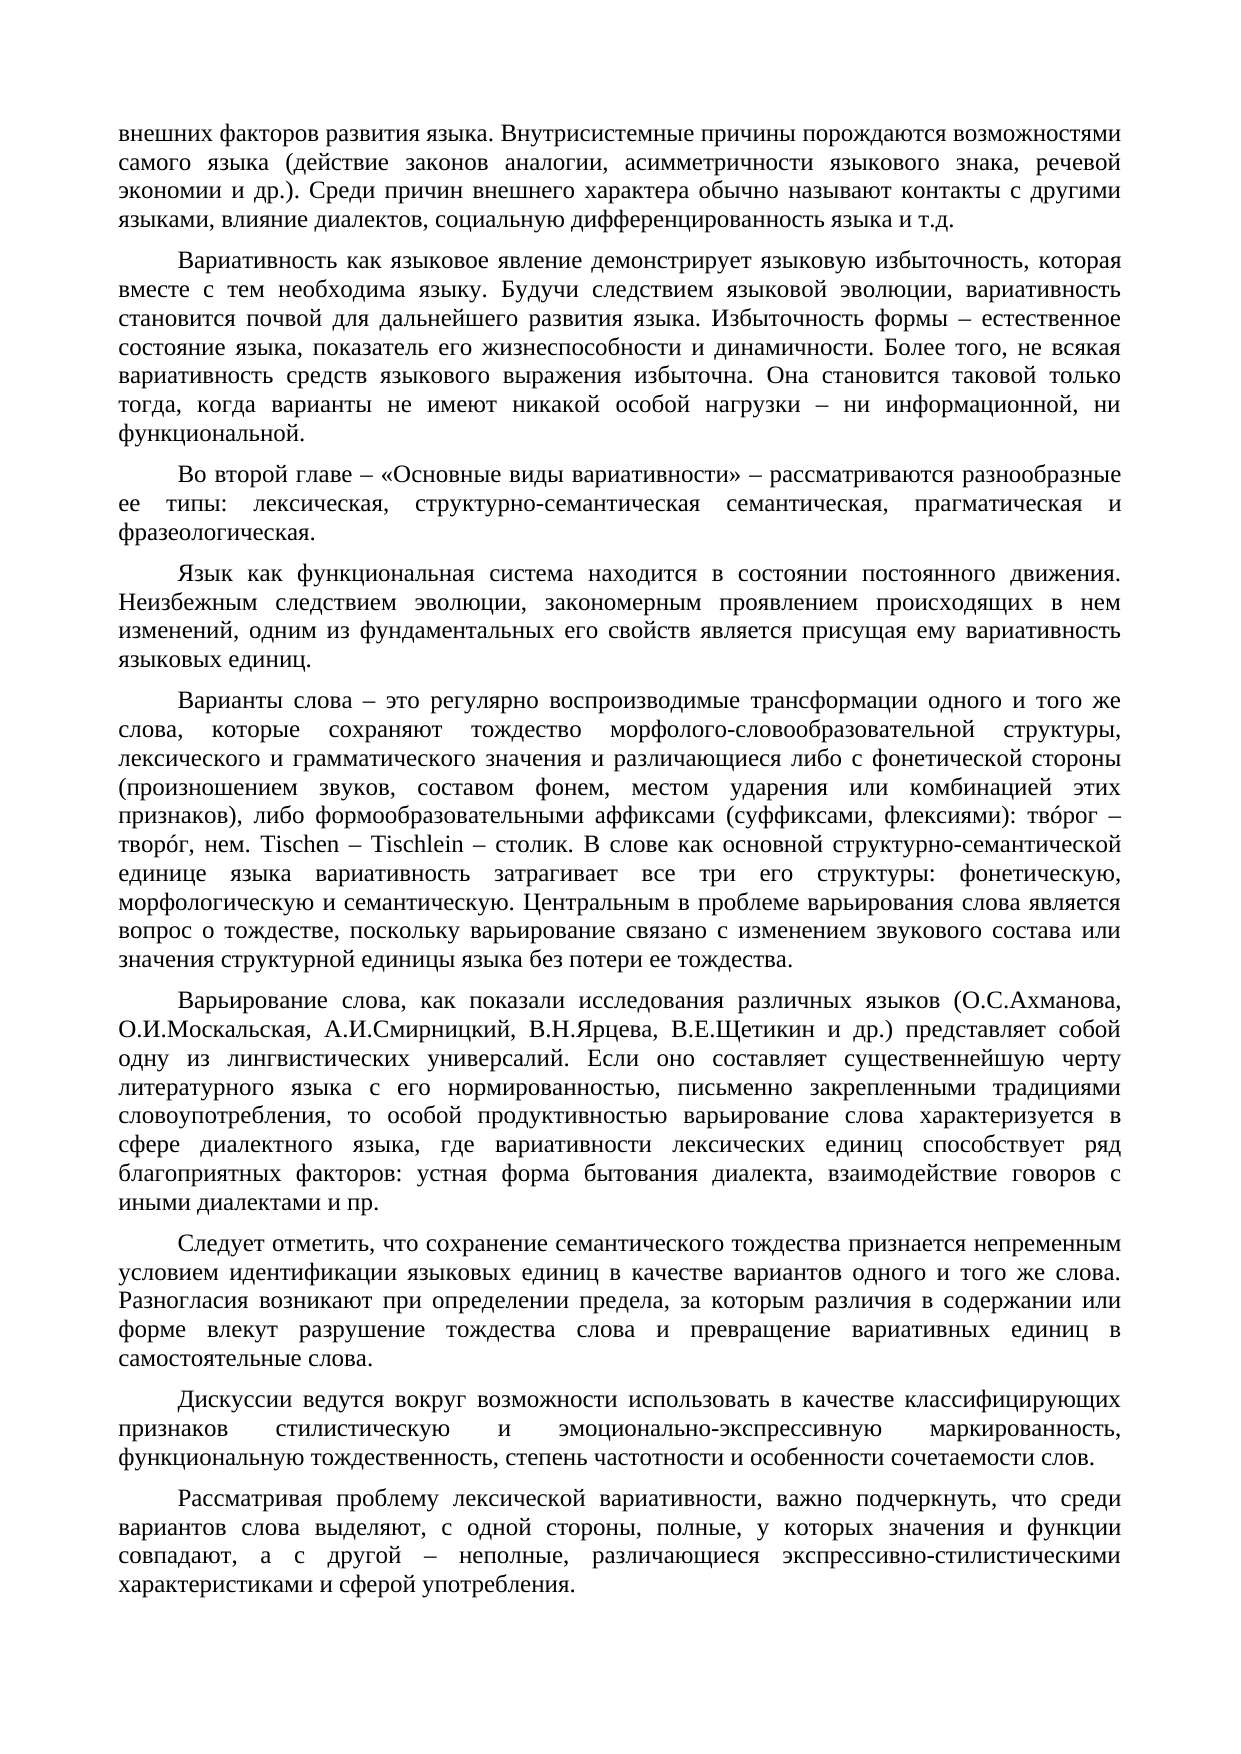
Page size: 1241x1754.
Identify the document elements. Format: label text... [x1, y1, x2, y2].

text Варьирование слова, как показали исследования различных языков (О.С.Ахманова, О.И.Москальская, А.И.Смирницкий, В.Н.Ярцева, В.Е.Щетикин и др.) представляет собой одну из лингвистических универсалий. Если оно составляет существеннейшую черту литературного языка с его нормированностью, письменно закрепленными традициями словоупотребления, то особой продуктивностью варьирование слова характеризуется в сфере диалектного языка, где вариативности лексических единиц способствует ряд благоприятных факторов: устная форма бытования диалекта, взаимодействие говоров с иными диалектами и пр. [118, 986, 1122, 1216]
text Варианты слова – это регулярно воспроизводимые трансформации одного и того же слова, которые сохраняют тождество морфолого-словообразовательной структуры, лексического и грамматического значения и различающиеся либо с фонетической стороны (произношением звуков, составом фонем, местом ударения или комбинацией этих признаков), либо формообразовательными аффиксами (суффиксами, флексиями): твóрог – творóг, нем. Tischen – Tischlein – столик. В слове как основной структурно-семантической единице языка вариативность затрагивает все три его структуры: фонетическую, морфологическую и семантическую. Центральным в проблеме варьирования слова является вопрос о тождестве, поскольку варьирование связано с изменением звукового состава или значения структурной единицы языка без потери ее тождества. [118, 686, 1122, 973]
text Вариативность как языковое явление демонстрирует языковую избыточность, которая вместе с тем необходима языку. Будучи следствием языковой эволюции, вариативность становится почвой для дальнейшего развития языка. Избыточность формы – естественное состояние языка, показатель его жизнеспособности и динамичности. Более того, не всякая вариативность средств языкового выражения избыточна. Она становится таковой только тогда, когда варианты не имеют никакой особой нагрузки – ни информационной, ни функциональной. [118, 246, 1122, 447]
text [118, 118, 1122, 233]
text Рассматривая проблему лексической вариативности, важно подчеркнуть, что среди вариантов слова выделяют, с одной стороны, полные, у которых значения и функции совпадают, а с другой – неполные, различающиеся экспрессивно-стилистическими характеристиками и сферой употребления. [118, 1483, 1122, 1598]
text Язык как функциональная система находится в состоянии постоянного движения. Неизбежным следствием эволюции, закономерным проявлением происходящих в нем изменений, одним из фундаментальных его свойств является присущая ему вариативность языковых единиц. [118, 558, 1122, 673]
text Во второй главе – «Основные виды вариативности» – рассматриваются разнообразные ее типы: лексическая, структурно-семантическая семантическая, прагматическая и фразеологическая. [118, 459, 1122, 546]
text Дискуссии ведутся вокруг возможности использовать в качестве классифицирующих признаков стилистическую и эмоционально-экспрессивную маркированность, функциональную тождественность, степень частотности и особенности сочетаемости слов. [118, 1384, 1122, 1471]
text Следует отметить, что сохранение семантического тождества признается непременным условием идентификации языковых единиц в качестве вариантов одного и того же слова. Разногласия возникают при определении предела, за которым различия в содержании или форме влекут разрушение тождества слова и превращение вариативных единиц в самостоятельные слова. [118, 1228, 1122, 1372]
